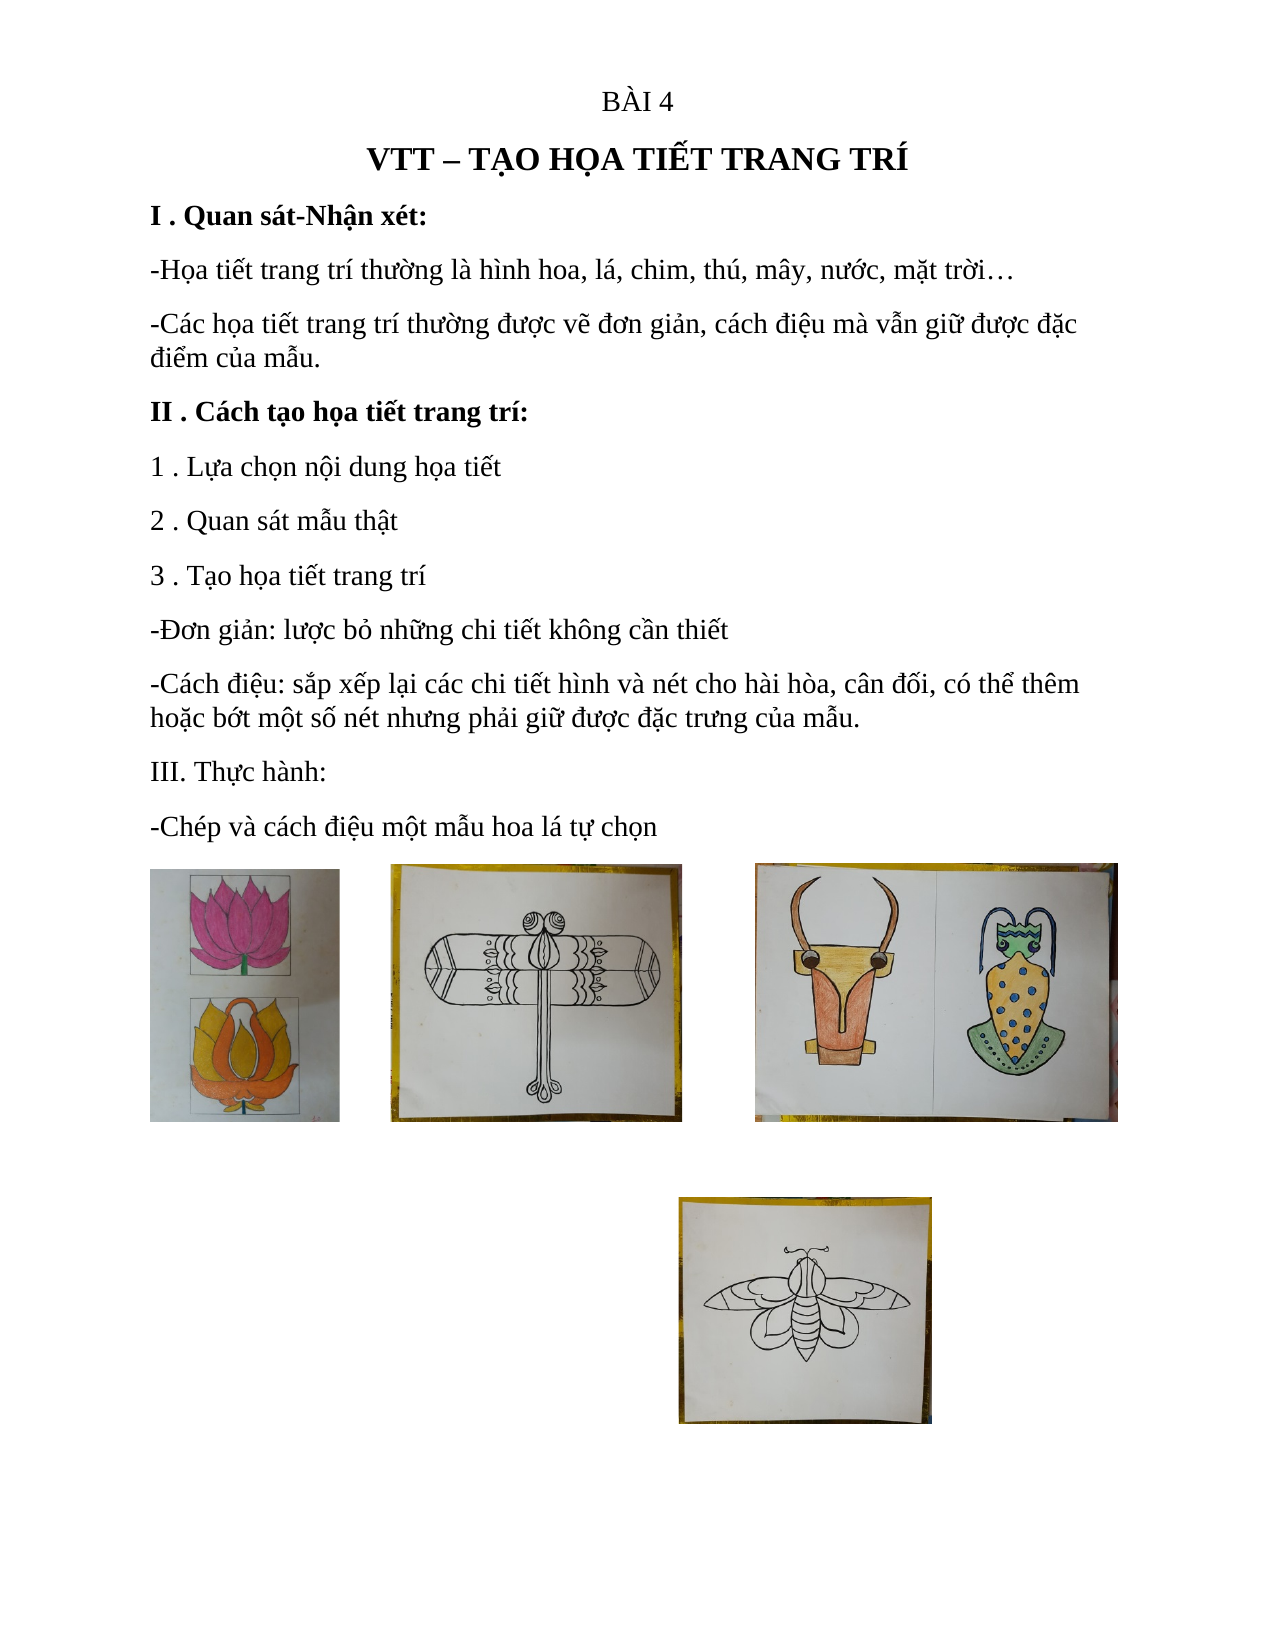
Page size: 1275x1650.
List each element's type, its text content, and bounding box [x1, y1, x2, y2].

text -Chép và cách điệu một mẫu hoa lá tự chọn [150, 809, 1125, 842]
picture [678, 1197, 932, 1424]
text 3 . Tạo họa tiết trang trí [150, 558, 1125, 591]
picture [390, 864, 683, 1122]
picture [755, 863, 1118, 1122]
text -Đơn giản: lược bỏ những chi tiết không cần thiết [150, 612, 1125, 646]
text VTT – TẠO HỌA TIẾT TRANG TRÍ [150, 139, 1125, 177]
text -Cách điệu: sắp xếp lại các chi tiết hình và nét cho hài hòa, cân đối, có thể thêm hoặc bớt một số nét nhưng phải giữ được đặc trưng của mẫu. [150, 666, 1125, 733]
text 1 . Lựa chọn nội dung họa tiết [150, 449, 1125, 482]
text III. Thực hành: [150, 754, 1125, 788]
text -Các họa tiết trang trí thường được vẽ đơn giản, cách điệu mà vẫn giữ được đặc điểm của mẫu. [150, 307, 1125, 374]
text II . Cách tạo họa tiết trang trí: [150, 394, 1125, 428]
text I . Quan sát-Nhận xét: [150, 198, 1125, 231]
picture [150, 869, 340, 1122]
text BÀI 4 [150, 84, 1125, 118]
text 2 . Quan sát mẫu thật [150, 503, 1125, 537]
text -Họa tiết trang trí thường là hình hoa, lá, chim, thú, mây, nước, mặt trời… [150, 252, 1125, 286]
